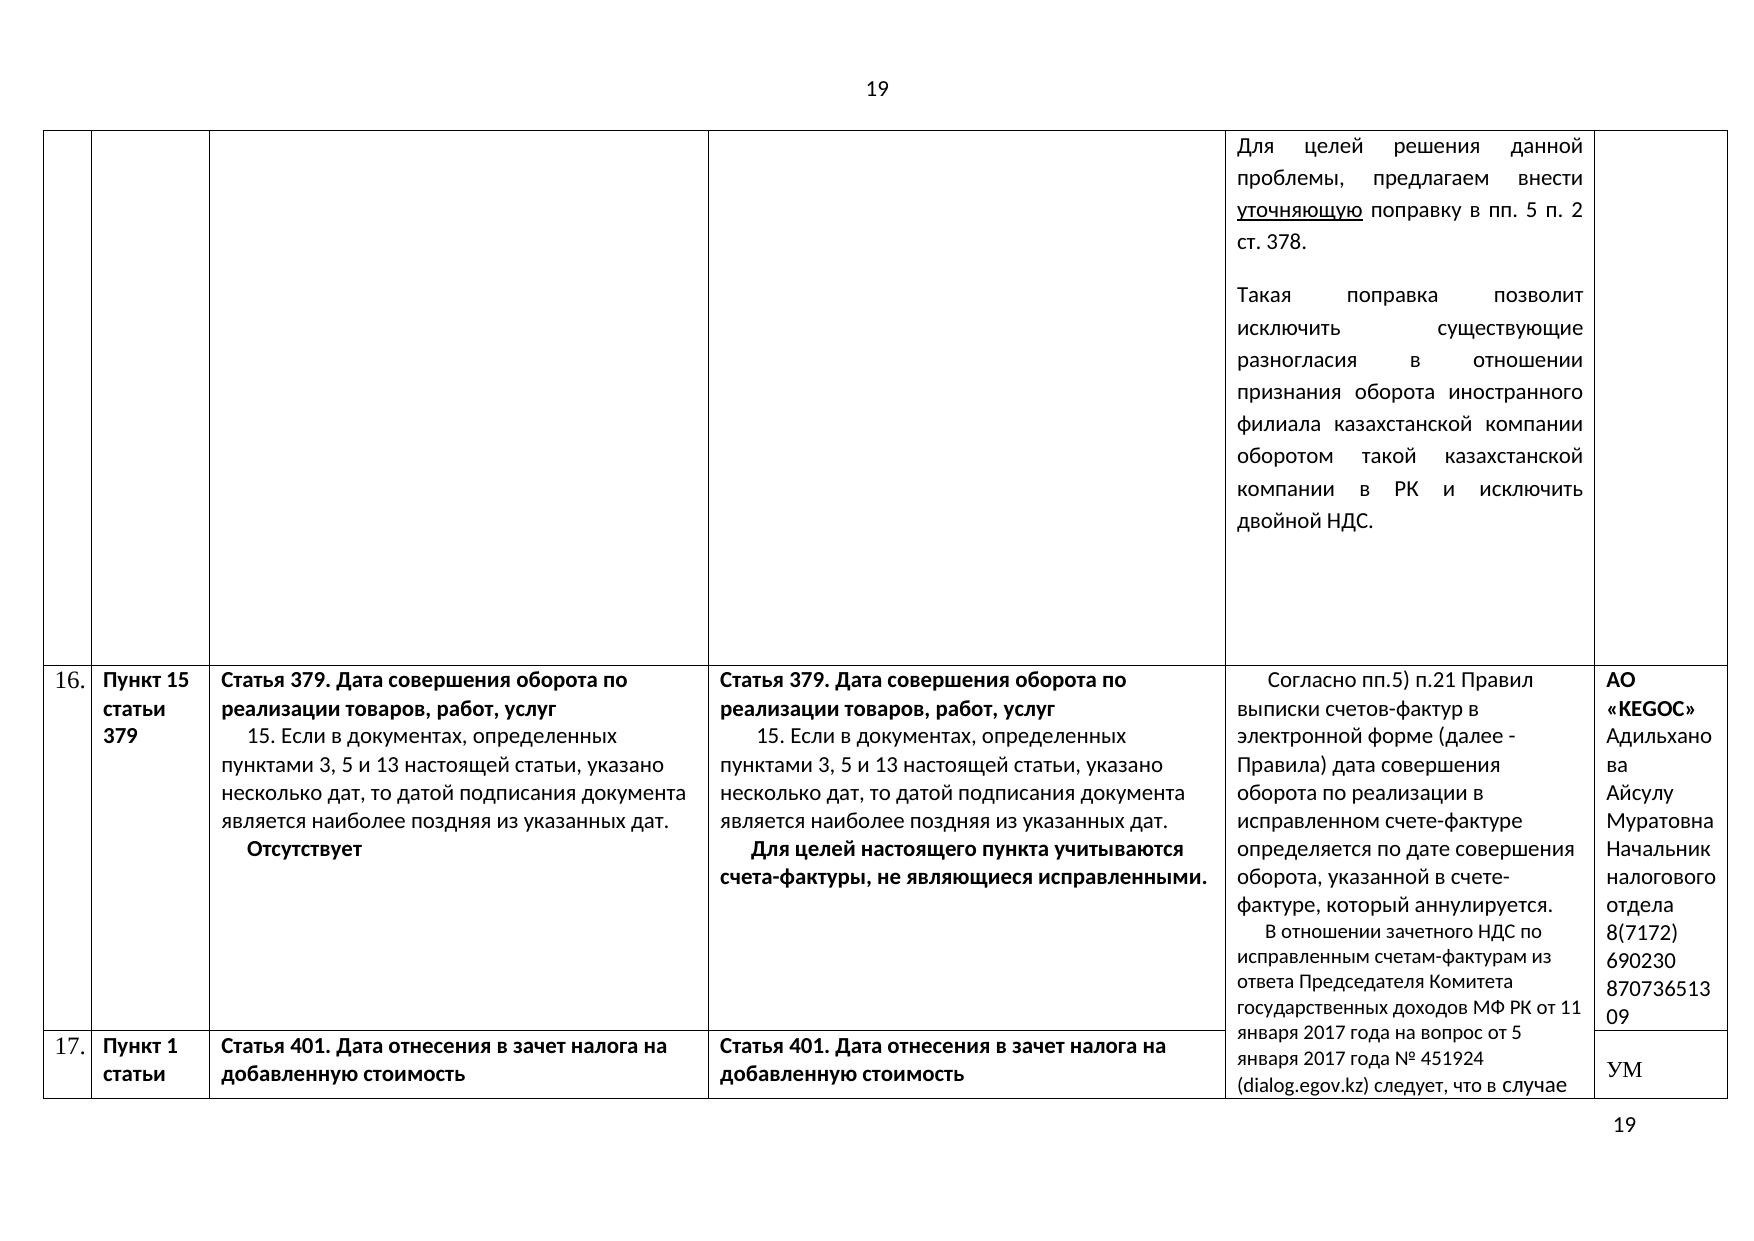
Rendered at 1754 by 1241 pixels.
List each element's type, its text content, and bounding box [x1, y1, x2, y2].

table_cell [1226, 131, 1594, 664]
table_cell АО «KEGOC» Адильханова Айсулу Муратовна Начальник налогового отдела 8(7172) 690230 87073651309 [1595, 666, 1727, 1030]
table_cell УМ [1595, 1031, 1727, 1098]
table_cell Пункт 15 статьи 379 [92, 666, 209, 1030]
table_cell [1595, 131, 1727, 664]
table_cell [210, 131, 708, 664]
table_cell Пункт 1 статьи 401 [92, 1031, 209, 1098]
table_cell [44, 131, 91, 664]
table_cell [44, 1031, 91, 1098]
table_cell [92, 131, 209, 664]
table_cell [709, 131, 1225, 664]
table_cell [210, 1031, 708, 1098]
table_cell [709, 1031, 1225, 1098]
table_cell Статья 379. Дата совершения оборота по реализации товаров, работ, услуг 15. Если в документах, определенных пунктами 3, 5 и 13 настоящей статьи, указано несколько дат, то датой подписания документа является наиболее поздняя из указанных дат. Для целей настоящего пункта учитываются счета-фактуры, не являющиеся исправленными. [709, 666, 1225, 1030]
table_cell Статья 379. Дата совершения оборота по реализации товаров, работ, услуг 15. Если в документах, определенных пунктами 3, 5 и 13 настоящей статьи, указано несколько дат, то датой подписания документа является наиболее поздняя из указанных дат. Отсутствует [210, 666, 708, 1030]
table_cell [44, 666, 91, 1030]
table_cell Согласно пп.5) п.21 Правил выписки счетов-фактур в электронной форме (далее - Правила) дата совершения оборота по реализации в исправленном счете-фактуре определяется по дате совершения оборота, указанной в счете-фактуре, который аннулируется. В отношении зачетного НДС по исправленным счетам-фактурам из ответа Председателя Комитета государственных доходов МФ РК от 11 января 2017 года на вопрос от 5 января 2017 года № 451924 (dialog.еgov.kz) следует, что в случае внесения изменений, в том числе в целях исправления ошибок в ранее выписанный счет-фактуру в электронном виде (далее - ЭСФ), отнесению в зачет подлежит сумма НДС по ЭСФ в том налоговом периоде, в котором выписан аннулированный ЭСФ. Вместе с тем в Налоговом кодексе дата совершения оборота и дата отнесения в зачет налога на добавленную стоимость по исправленным счетам-фактурам четко не определены. Контрагенты, при определении даты оборота, руководствуются п.15 ст.379 НК РК, согласно которого при наличии в актах/иных документах нескольких дат, то датой подписания документа, следовательно датой оборота, является наиболее поздняя из указанных дат. Компания считает, что данный пункт относится к первоначальным счетам-фактурам и актам, а не к исправленным счетам-фактурам и актам. Принятие данных поправок позволит избежать разночтений и налоговых рисков при определении даты оборота по исправленным счетам-фактурам и датой отнесения в зачет, также исключит разночтение между Правилами и Налоговым кодексом в отношении исправленных счетов-фактур. [1226, 666, 1594, 1098]
